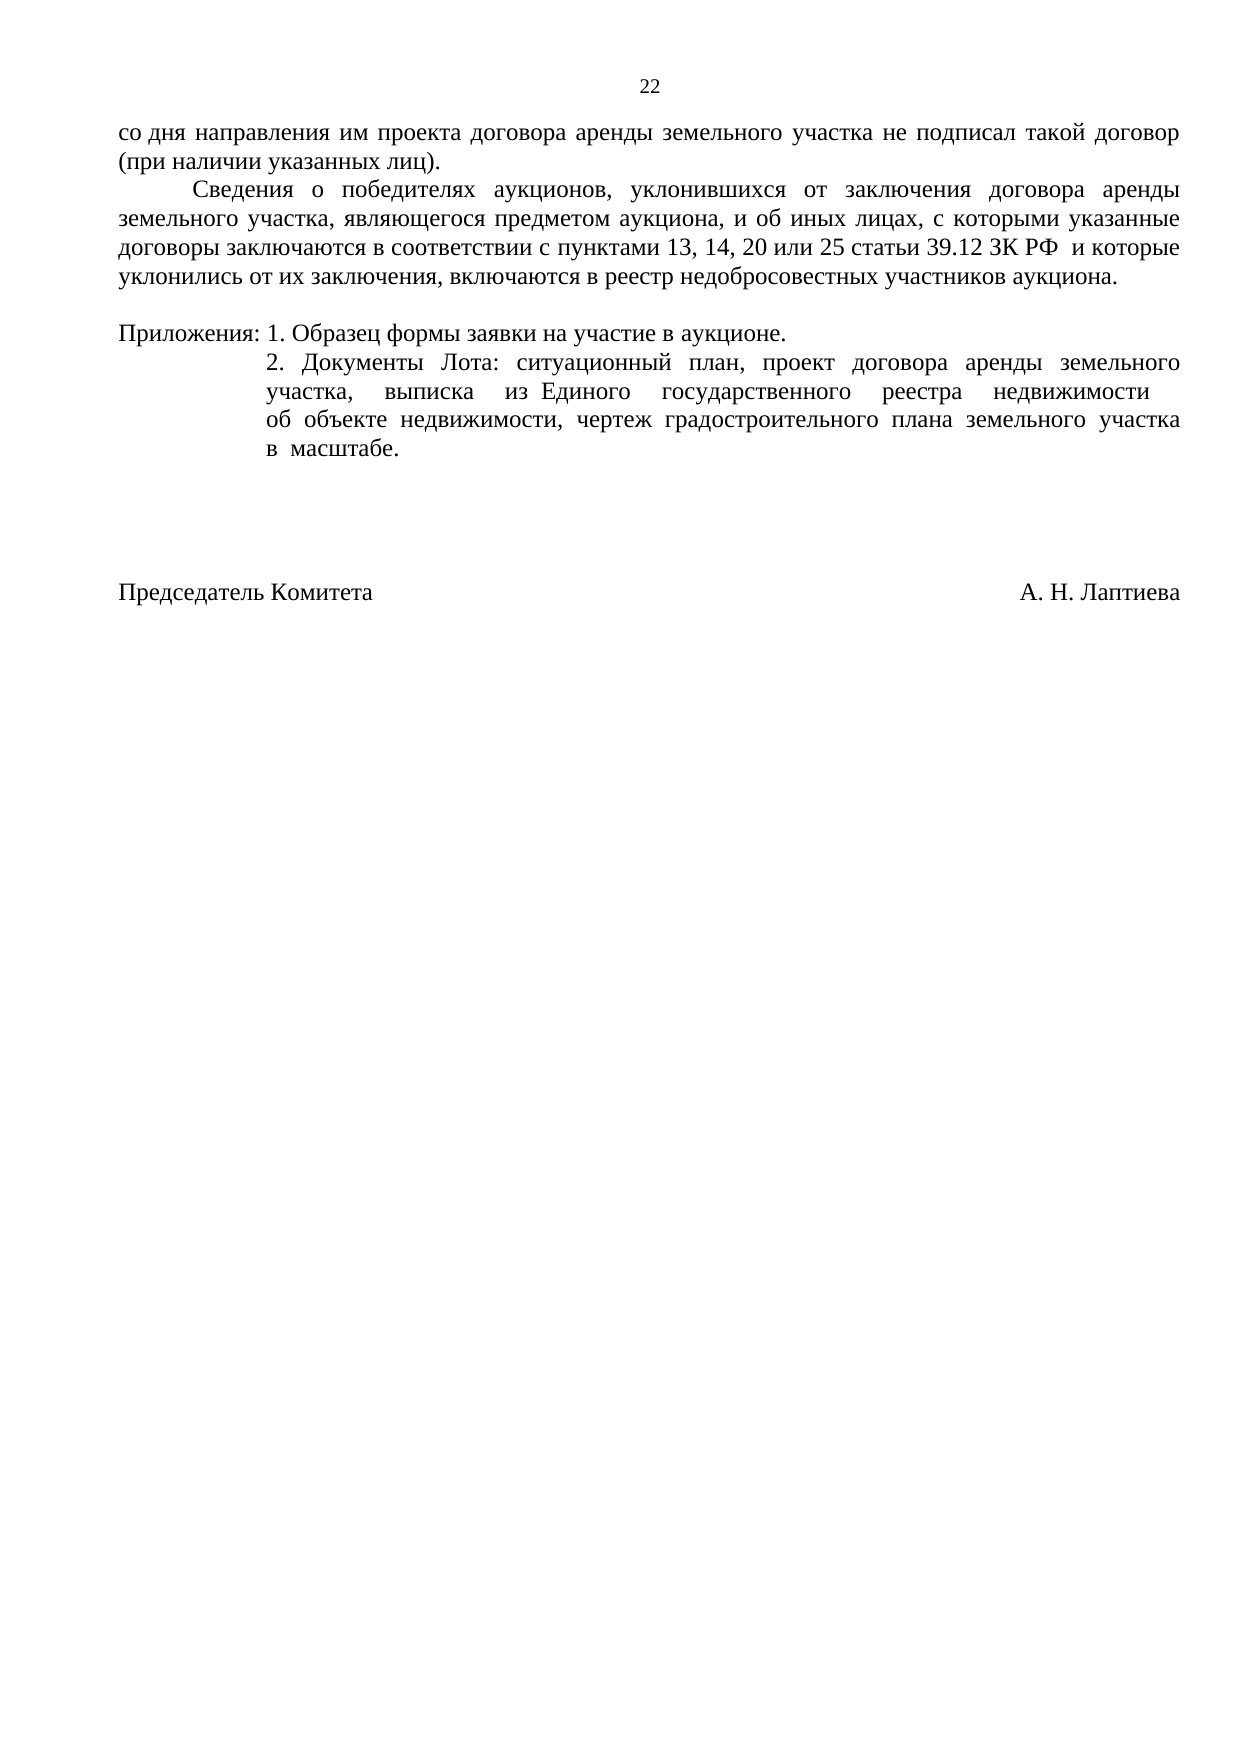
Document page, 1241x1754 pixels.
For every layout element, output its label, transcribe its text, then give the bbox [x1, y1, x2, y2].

text Сведения о победителях аукционов, уклонившихся от заключения договора аренды земельного участка, являющегося предметом аукциона, и об иных лицах, с которыми указанные договоры заключаются в соответствии с пунктами 13, 14, 20 или 25 статьи 39.12 ЗК РФ и которые уклонились от их заключения, включаются в реестр недобросовестных участников аукциона. [118, 174, 1181, 289]
text Председатель Комитета А. Н. Лаптиева [118, 577, 1181, 606]
text 2. Документы Лота: ситуационный план, проект договора аренды земельного участка, выписка из Единого государственного реестра недвижимости об объекте недвижимости, чертеж градостроительного плана земельного участка в масштабе. [266, 347, 1181, 462]
text Приложения: 1. Образец формы заявки на участие в аукционе. [118, 318, 1181, 347]
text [118, 117, 1181, 174]
